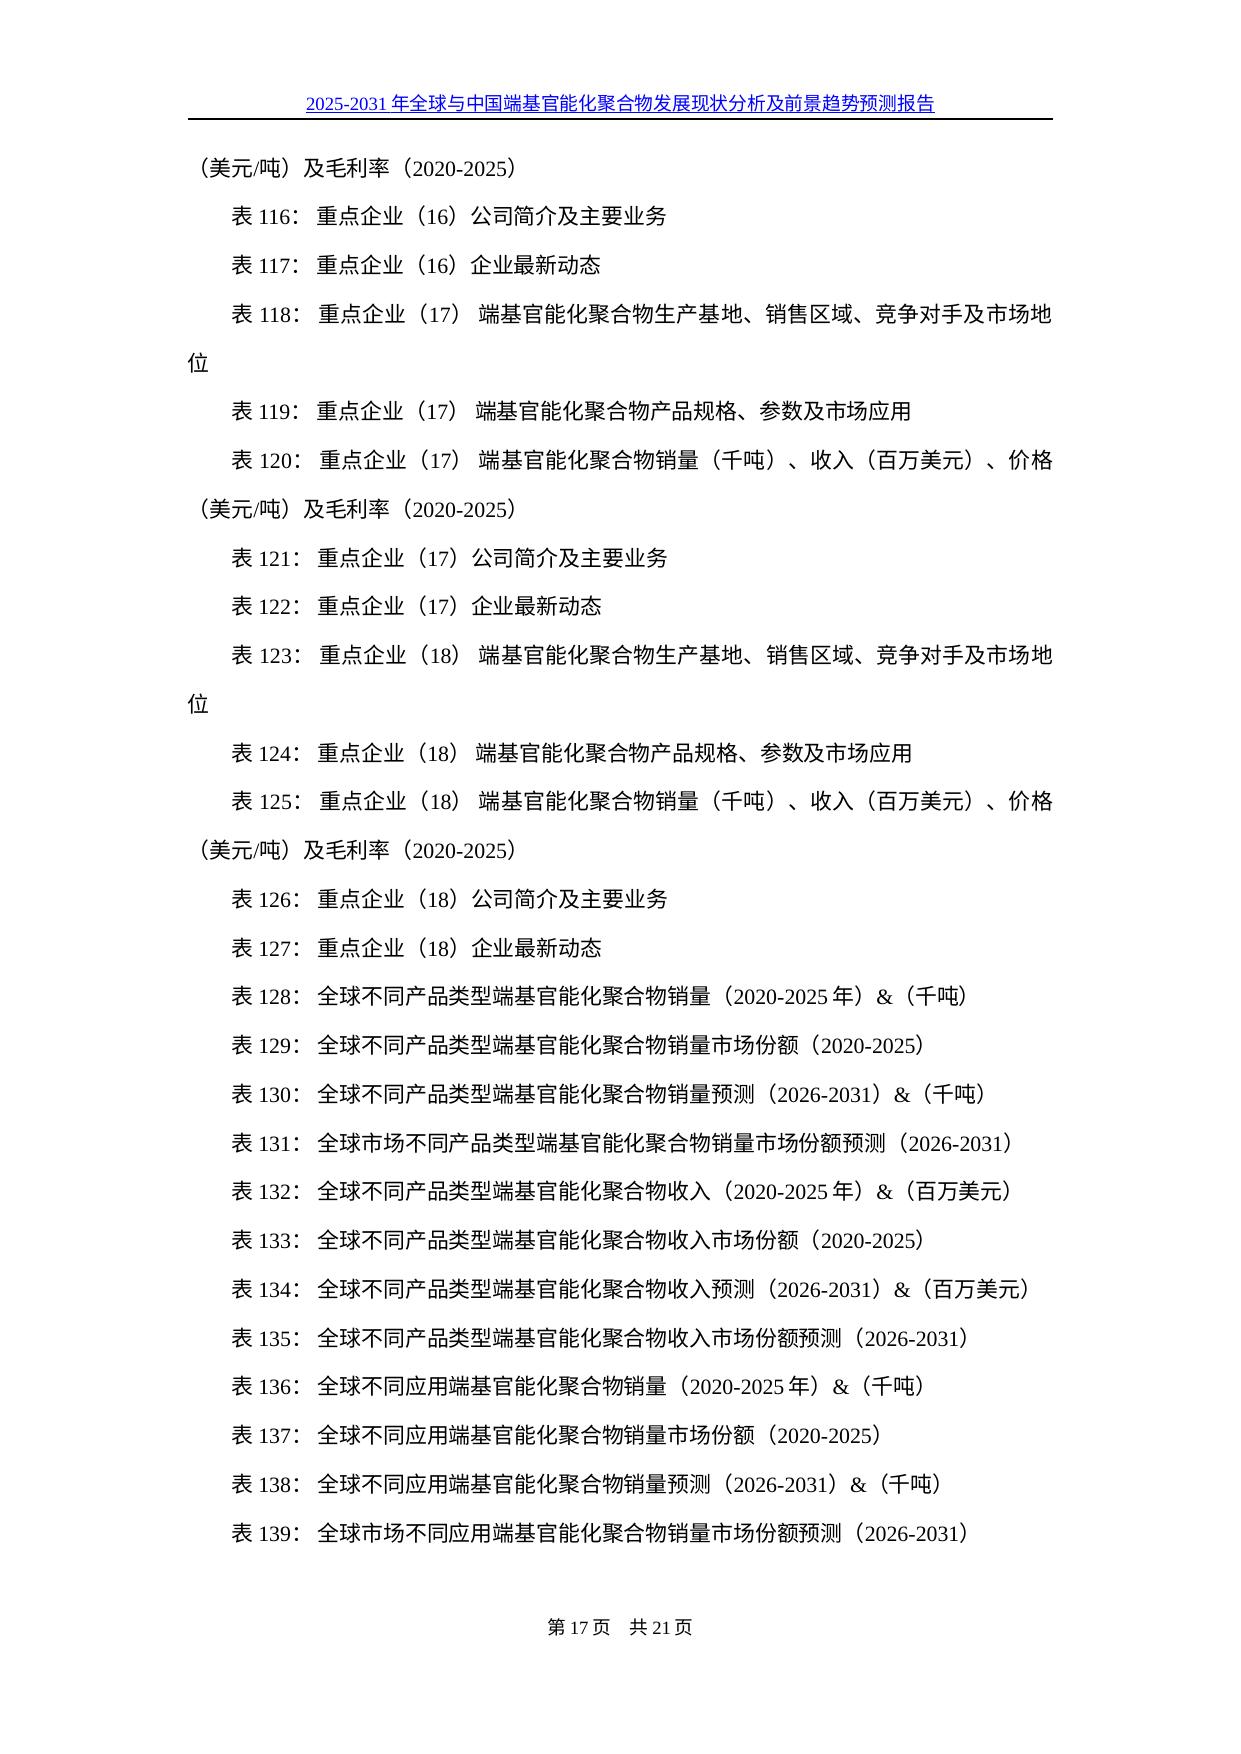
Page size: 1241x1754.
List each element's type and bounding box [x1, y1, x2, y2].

text [187, 150, 1053, 1548]
